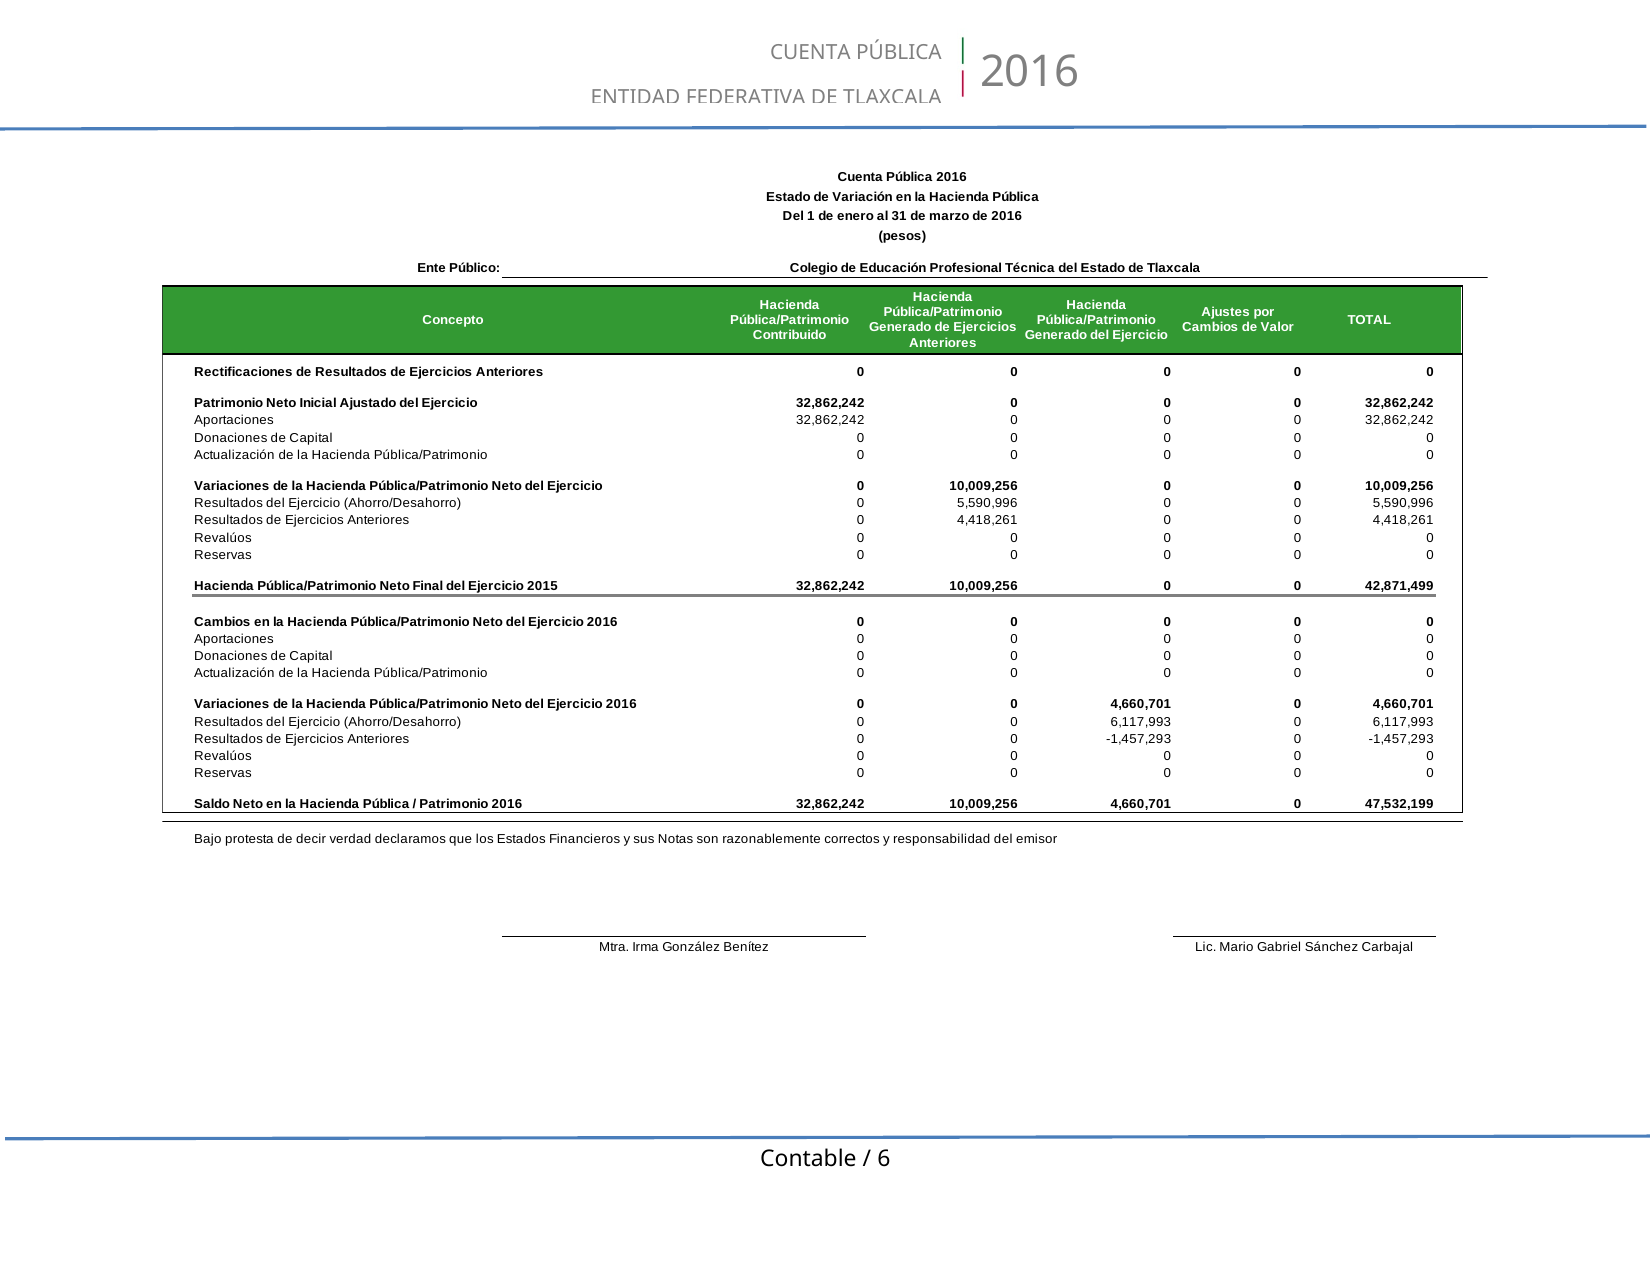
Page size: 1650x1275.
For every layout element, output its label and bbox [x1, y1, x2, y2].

picture [956, 28, 974, 100]
